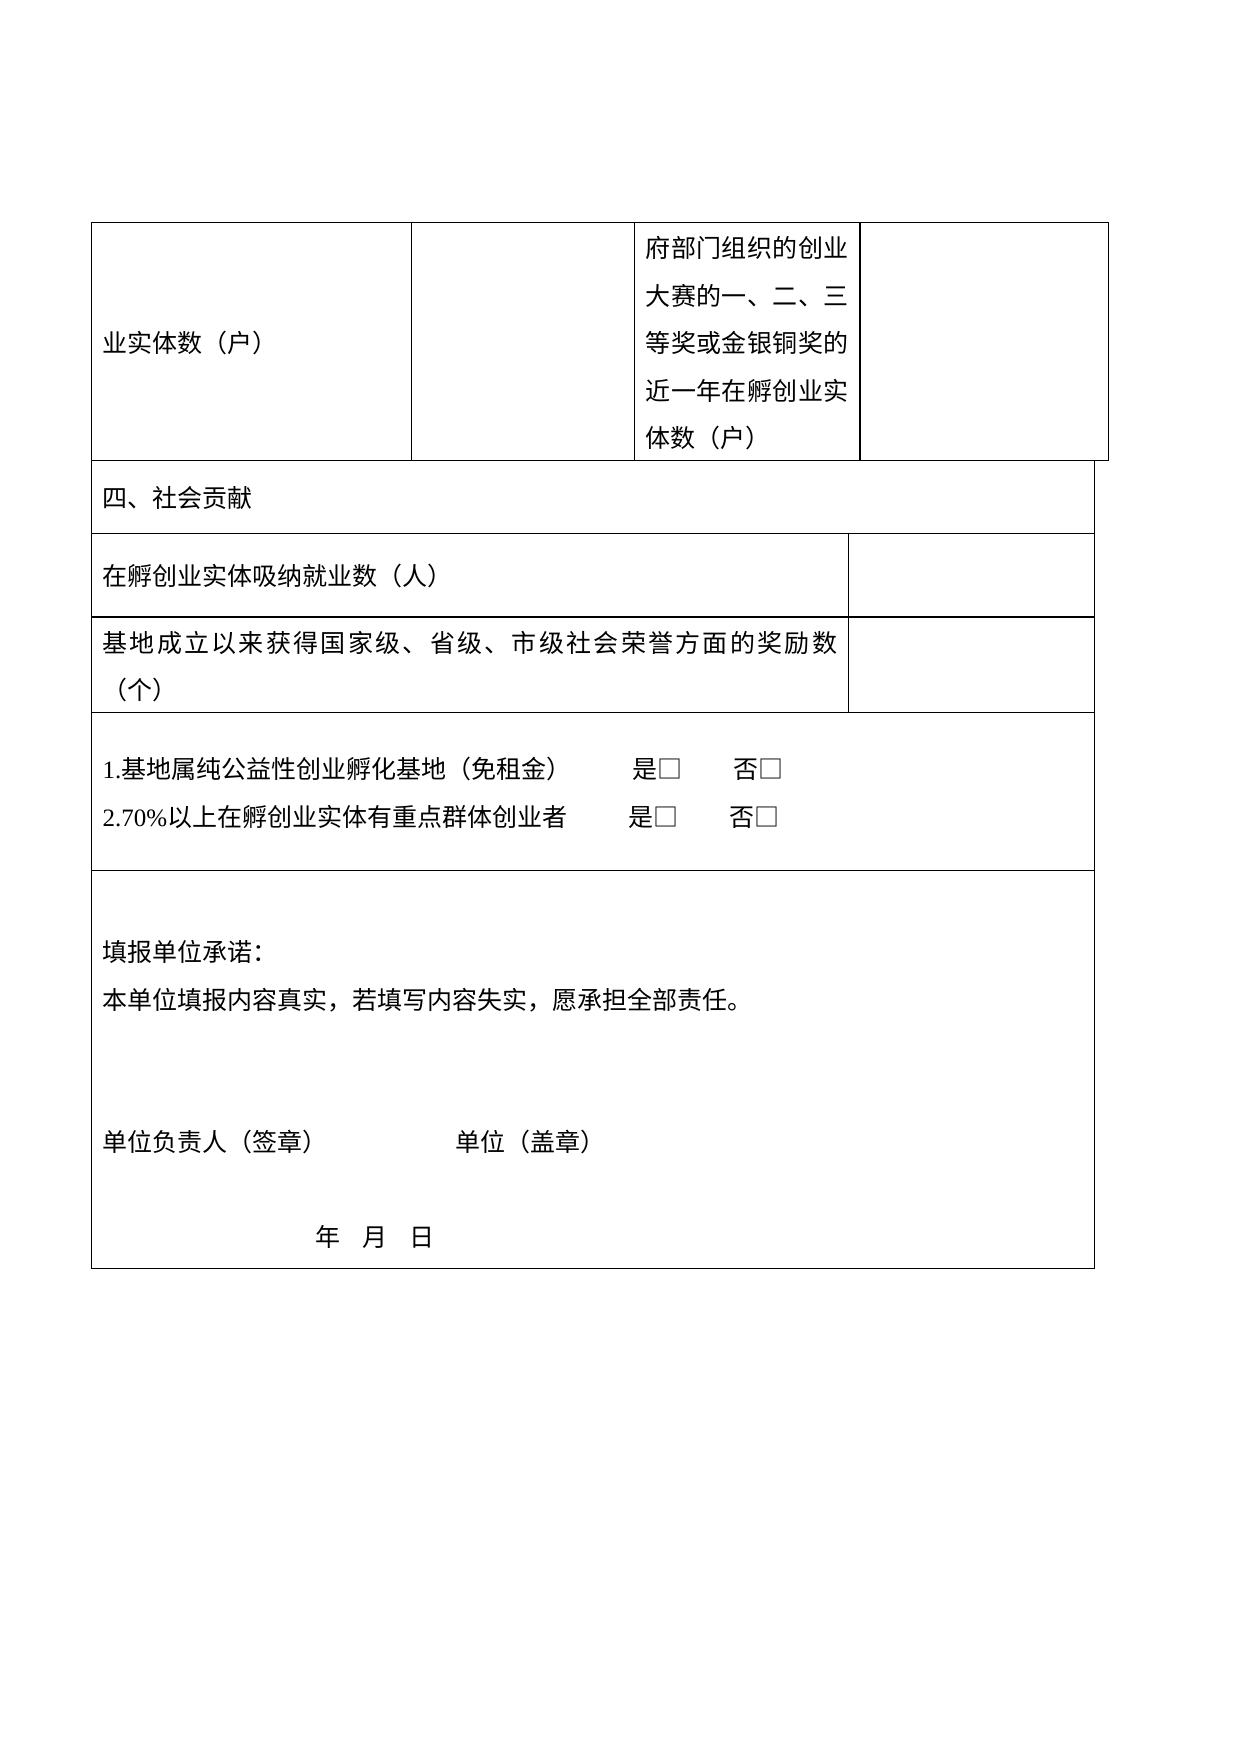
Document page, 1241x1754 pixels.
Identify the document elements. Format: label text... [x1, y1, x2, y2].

table_cell [412, 223, 634, 460]
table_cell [635, 223, 859, 460]
table_cell 填报单位承诺： 本单位填报内容真实，若填写内容失实，愿承担全部责任。 单位负责人（签章） 单位（盖章） 年 月 日 [92, 871, 1094, 1268]
table_cell 1.基地属纯公益性创业孵化基地（免租金） 是□ 否□ 2.70%以上在孵创业实体有重点群体创业者 是□ 否□ [92, 713, 1094, 870]
table_cell 四、社会贡献 [92, 461, 1094, 533]
table_cell [849, 618, 1094, 712]
table_cell [861, 223, 1108, 460]
table_cell 获得投融资近一年在孵创业实体数（户） [92, 223, 411, 460]
table_cell 基地成立以来获得国家级、省级、市级社会荣誉方面的奖励数（个） [92, 618, 848, 712]
table_cell [849, 534, 1094, 616]
table_cell 在孵创业实体吸纳就业数（人） [92, 534, 848, 616]
